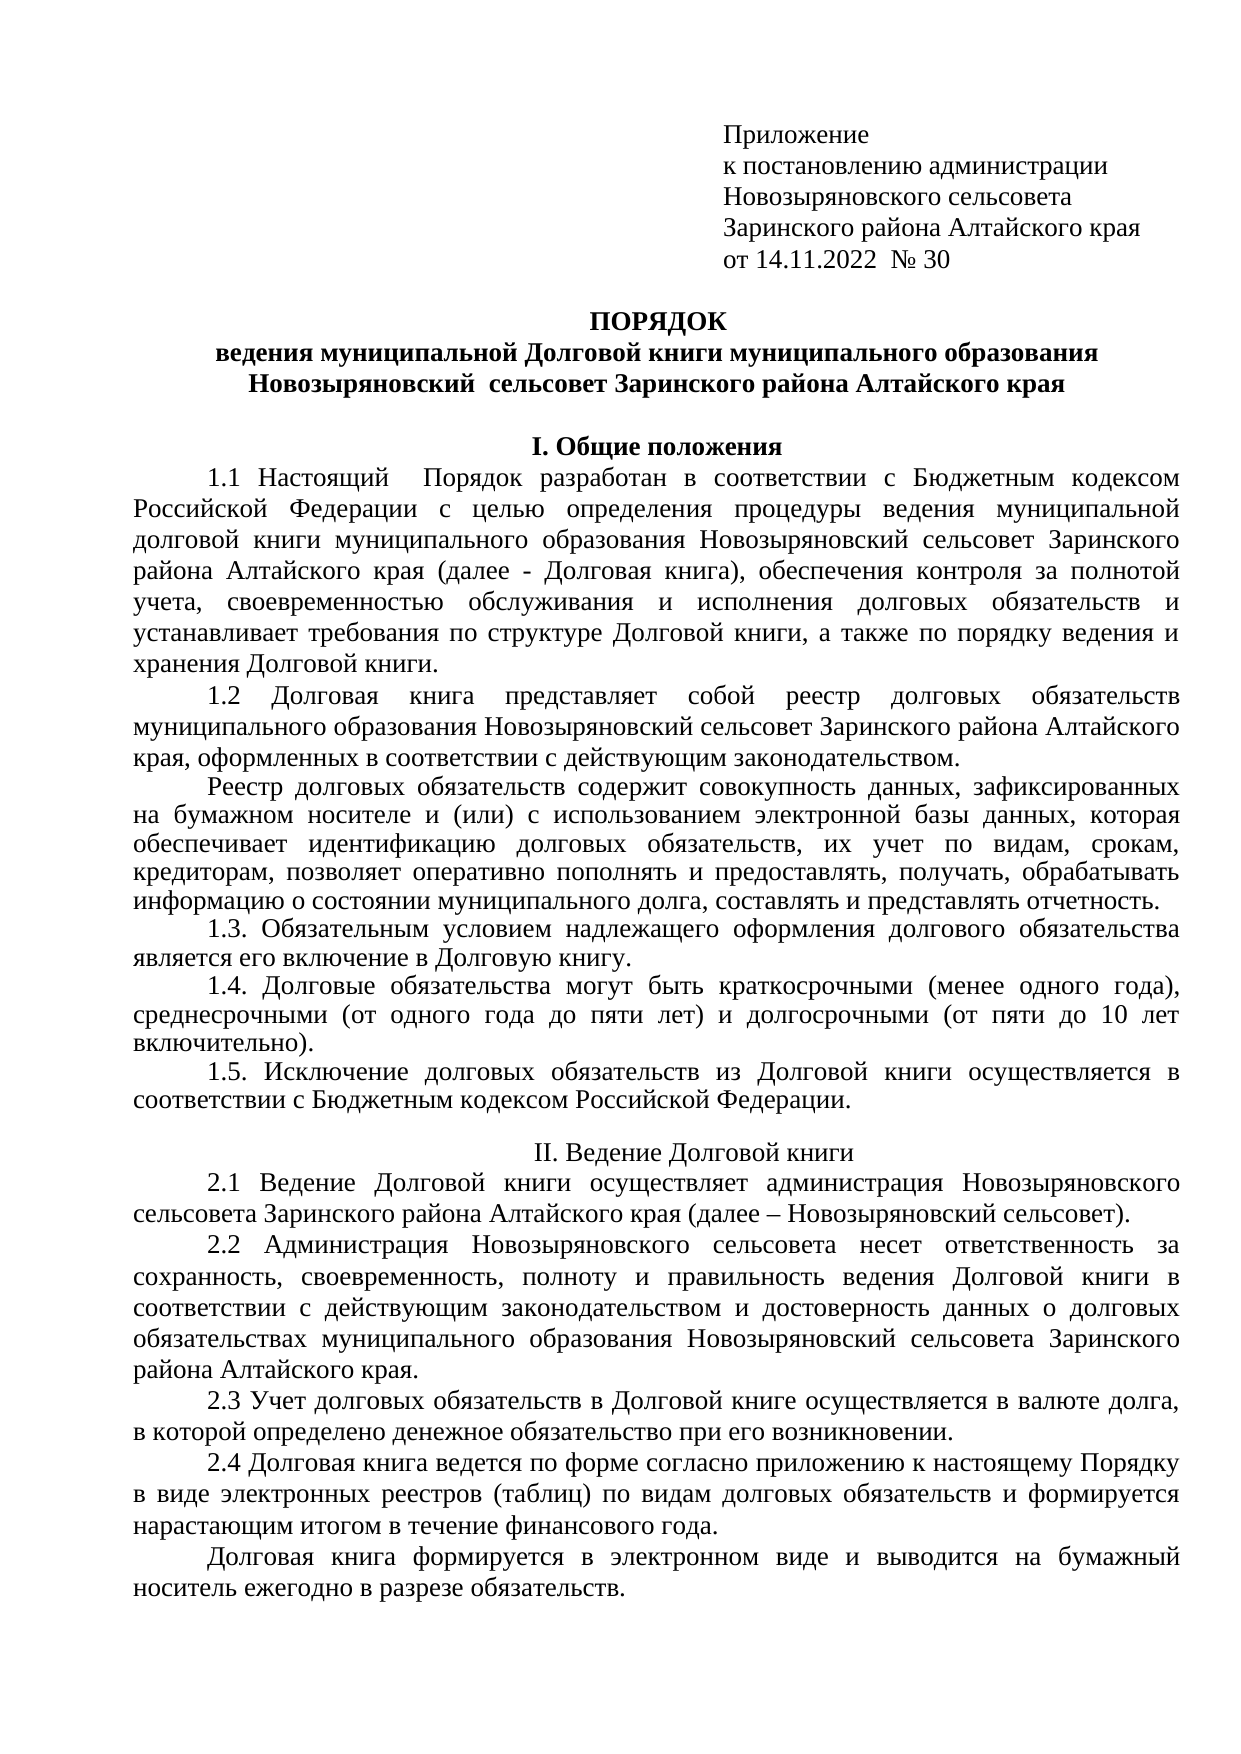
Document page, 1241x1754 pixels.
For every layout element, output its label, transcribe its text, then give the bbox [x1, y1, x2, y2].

text 2.2 Администрация Новозыряновского сельсовета несет ответственность за сохранность, своевременность, полноту и правильность ведения Долговой книги в соответствии с действующим законодательством и достоверность данных о долговых обязательствах муниципального образования Новозыряновский сельсовета Заринского района Алтайского края. [133, 1228, 1181, 1384]
text 1.5. Исключение долговых обязательств из Долговой книги осуществляется в соответствии с Бюджетным кодексом Российской Федерации. [133, 1058, 1181, 1115]
text Заринского района Алтайского края [133, 212, 1181, 243]
text к постановлению администрации [133, 149, 1181, 180]
text 2.1 Ведение Долговой книги осуществляет администрация Новозыряновского сельсовета Заринского района Алтайского края (далее – Новозыряновский сельсовет). [133, 1166, 1181, 1228]
text II. Ведение Долговой книги [207, 1143, 674, 1166]
text 2.4 Долговая книга ведется по форме согласно приложению к настоящему Порядку в виде электронных реестров (таблиц) по видам долговых обязательств и формируется нарастающим итогом в течение финансового года. [133, 1446, 1181, 1540]
text I. Общие положения [133, 429, 1181, 461]
text II. Ведение Долговой книги [683, 1143, 1181, 1166]
text ПОРЯДОК [135, 305, 1181, 336]
text Новозыряновский сельсовет Заринского района Алтайского края [133, 367, 1181, 398]
text 1.4. Долговые обязательства могут быть краткосрочными (менее одного года), среднесрочными (от одного года до пяти лет) и долгосрочными (от пяти до 10 лет включительно). [133, 972, 1181, 1058]
text Реестр долговых обязательств содержит совокупность данных, зафиксированных на бумажном носителе и (или) с использованием электронной базы данных, которая обеспечивает идентификацию долговых обязательств, их учет по видам, срокам, кредиторам, позволяет оперативно пополнять и предоставлять, получать, обрабатывать информацию о состоянии муниципального долга, составлять и представлять отчетность. [133, 772, 1181, 915]
text Новозыряновского сельсовета [133, 180, 1181, 212]
text от 14.11.2022 № 30 [133, 243, 1181, 274]
text Приложение [133, 118, 1181, 149]
text 1.2 Долговая книга представляет собой реестр долговых обязательств муниципального образования Новозыряновский сельсовет Заринского района Алтайского края, оформленных в соответствии с действующим законодательством. [133, 679, 1181, 772]
text 2.3 Учет долговых обязательств в Долговой книге осуществляется в валюте долга, в которой определено денежное обязательство при его возникновении. [133, 1384, 1181, 1446]
text ведения муниципальной Долговой книги муниципального образования [133, 336, 1181, 367]
text Долговая книга формируется в электронном виде и выводится на бумажный носитель ежегодно в разрезе обязательств. [133, 1540, 1181, 1602]
text 1.1 Настоящий Порядок разработан в соответствии с Бюджетным кодексом Российской Федерации с целью определения процедуры ведения муниципальной долговой книги муниципального образования Новозыряновский сельсовет Заринского района Алтайского края (далее - Долговая книга), обеспечения контроля за полнотой учета, своевременностью обслуживания и исполнения долговых обязательств и устанавливает требования по структуре Долговой книги, а также по порядку ведения и хранения Долговой книги. [133, 461, 1181, 679]
text 1.3. Обязательным условием надлежащего оформления долгового обязательства является его включение в Долговую книгу. [133, 915, 1181, 972]
